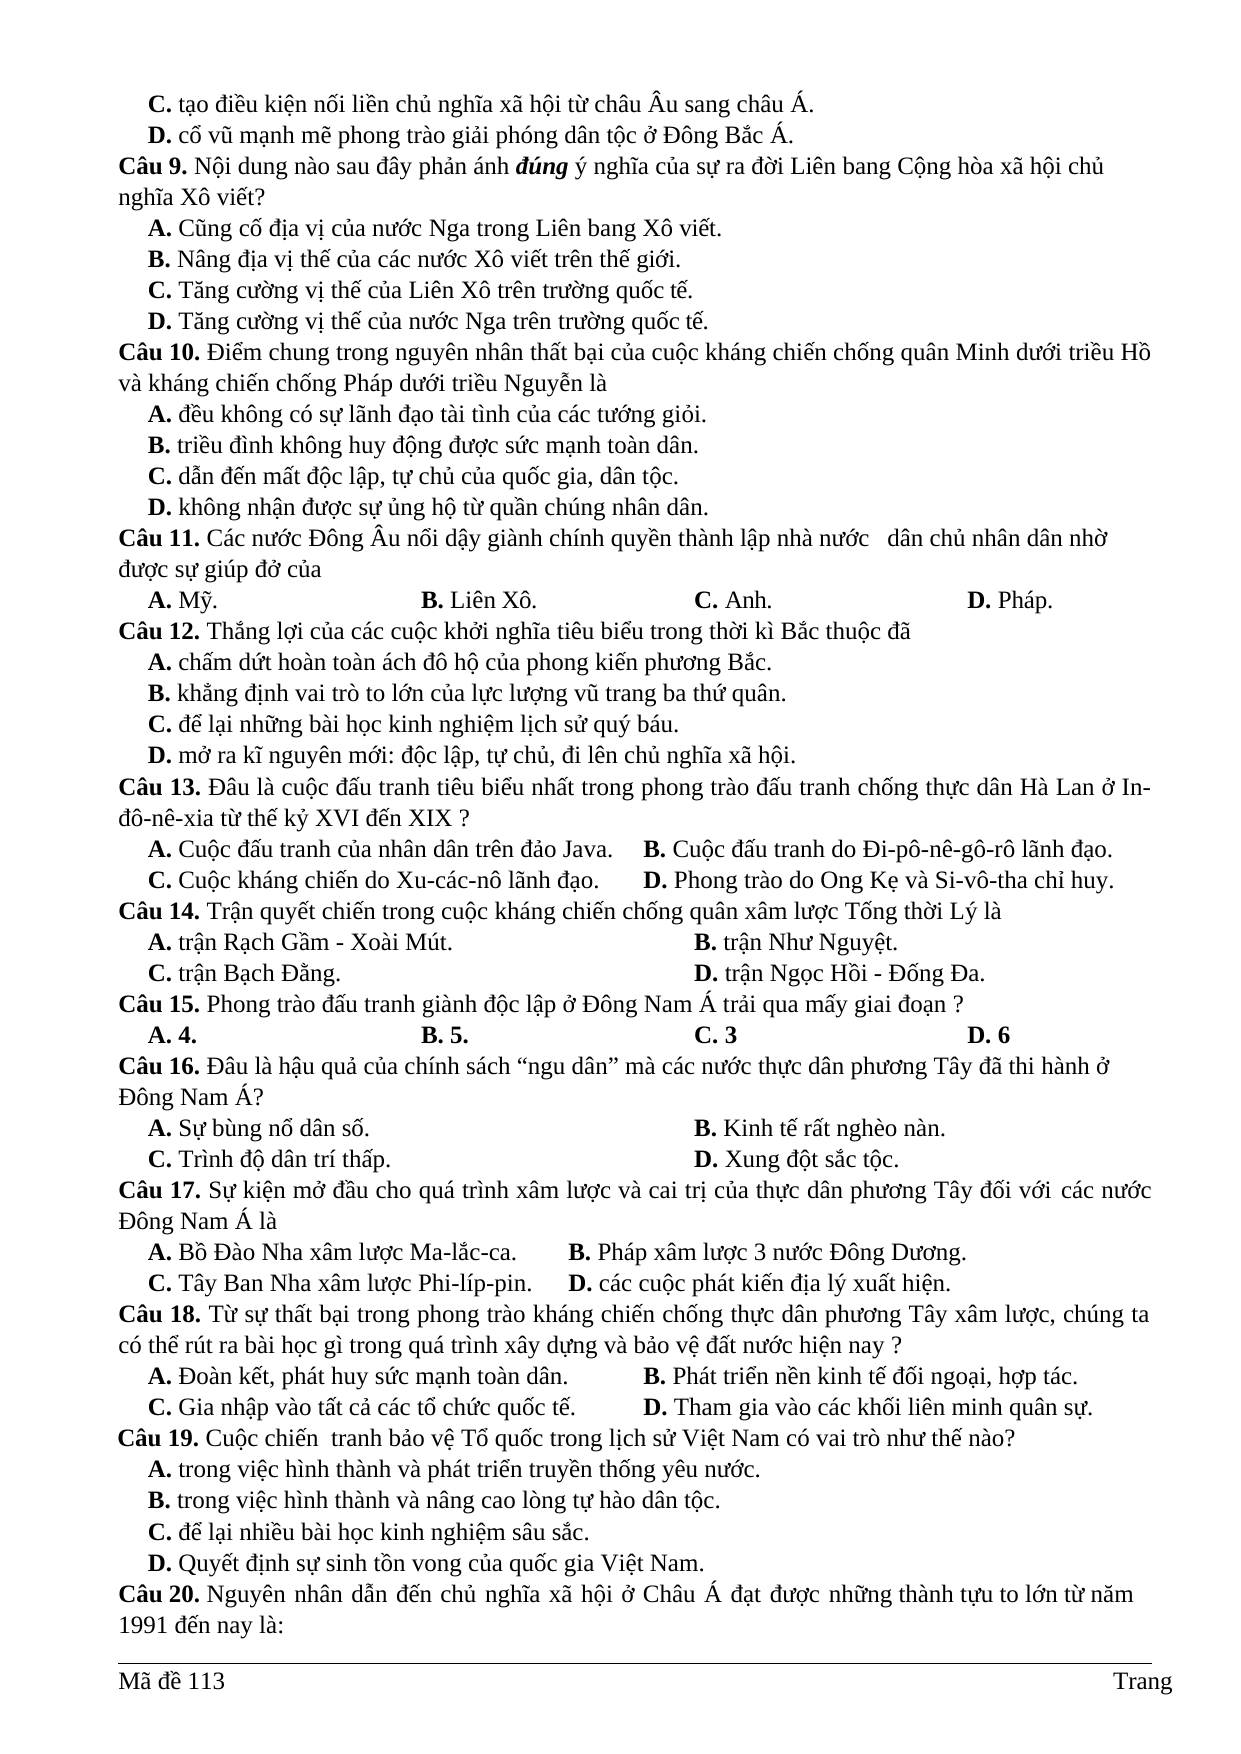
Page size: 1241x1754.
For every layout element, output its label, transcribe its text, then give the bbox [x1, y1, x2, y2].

text C. Tây Ban Nha xâm lược Phi-líp-pin. D. các cuộc phát kiến địa lý xuất hiện. [118, 1268, 1152, 1297]
text Câu 13. Đâu là cuộc đấu tranh tiêu biểu nhất trong phong trào đấu tranh chống thực dân Hà Lan ở In-đô-nê-xia từ thế kỷ XVI đến XIX ? [118, 772, 1152, 831]
text A. trong việc hình thành và phát triển truyền thống yêu nước. [118, 1454, 1152, 1483]
text Câu 17. Sự kiện mở đầu cho quá trình xâm lược và cai trị của thực dân phương Tây đối với các nước Đông Nam Á là [118, 1175, 1152, 1235]
text C. Cuộc kháng chiến do Xu-các-nô lãnh đạo. D. Phong trào do Ong Kẹ và Si-vô-tha chỉ huy. [118, 865, 1152, 893]
text A. Đoàn kết, phát huy sức mạnh toàn dân. B. Phát triển nền kinh tế đối ngoại, hợp tác. [118, 1361, 1152, 1390]
text Câu 9. Nội dung nào sau đây phản ánh đúng ý nghĩa của sự ra đời Liên bang Cộng hòa xã hội chủ nghĩa Xô viết? [118, 151, 1129, 211]
text C. Gia nhập vào tất cả các tổ chức quốc tế. D. Tham gia vào các khối liên minh quân sự. [118, 1392, 1152, 1421]
text B. khẳng định vai trò to lớn của lực lượng vũ trang ba thứ quân. [118, 678, 1152, 707]
text Câu 19. Cuộc chiến tranh bảo vệ Tổ quốc trong lịch sử Việt Nam có vai trò như thế nào? [117, 1423, 1152, 1452]
text Câu 11. Các nước Đông Âu nổi dậy giành chính quyền thành lập nhà nước dân chủ nhân dân nhờ được sự giúp đở của [118, 523, 1116, 583]
text D. cổ vũ mạnh mẽ phong trào giải phóng dân tộc ở Đông Bắc Á. [118, 120, 1152, 148]
text C. Trình độ dân trí thấp. D. Xung đột sắc tộc. [118, 1144, 1152, 1173]
text C. tạo điều kiện nối liền chủ nghĩa xã hội từ châu Âu sang châu Á. [118, 89, 1152, 117]
text C. trận Bạch Đằng. D. trận Ngọc Hồi - Đống Đa. [118, 958, 1152, 987]
text D. Quyết định sự sinh tồn vong của quốc gia Việt Nam. [118, 1548, 1152, 1576]
text A. 4. B. 5. C. 3 D. 6 [118, 1020, 1152, 1049]
text A. Sự bùng nổ dân số. B. Kinh tế rất nghèo nàn. [118, 1113, 1152, 1142]
text Câu 14. Trận quyết chiến trong cuộc kháng chiến chống quân xâm lược Tống thời Lý là [118, 896, 1152, 924]
text A. trận Rạch Gầm - Xoài Mút. B. trận Như Nguyệt. [118, 927, 1152, 956]
text D. Tăng cường vị thế của nước Nga trên trường quốc tế. [118, 306, 1152, 335]
text C. để lại nhiều bài học kinh nghiệm sâu sắc. [118, 1517, 1152, 1545]
text A. Mỹ. B. Liên Xô. C. Anh. D. Pháp. [118, 585, 1152, 614]
text A. đều không có sự lãnh đạo tài tình của các tướng giỏi. [118, 399, 1152, 428]
text B. triều đình không huy động được sức mạnh toàn dân. [118, 430, 1152, 459]
text Câu 12. Thắng lợi của các cuộc khởi nghĩa tiêu biểu trong thời kì Bắc thuộc đã [118, 616, 1152, 645]
text Câu 20. Nguyên nhân dẫn đến chủ nghĩa xã hội ở Châu Á đạt được những thành tựu to lớn từ năm 1991 đến nay là: [118, 1579, 1152, 1638]
text A. Cuộc đấu tranh của nhân dân trên đảo Java. B. Cuộc đấu tranh do Đi-pô-nê-gô-rô lãnh đạo. [118, 834, 1152, 862]
text Câu 18. Từ sự thất bại trong phong trào kháng chiến chống thực dân phương Tây xâm lược, chúng ta có thể rút ra bài học gì trong quá trình xây dựng và bảo vệ đất nước hiện nay ? [118, 1299, 1152, 1359]
text C. Tăng cường vị thế của Liên Xô trên trường quốc tế. [118, 275, 1152, 304]
text C. để lại những bài học kinh nghiệm lịch sử quý báu. [118, 709, 1152, 738]
text Câu 16. Đâu là hậu quả của chính sách “ngu dân” mà các nước thực dân phương Tây đã thi hành ở Đông Nam Á? [118, 1051, 1152, 1111]
text Câu 15. Phong trào đấu tranh giành độc lập ở Đông Nam Á trải qua mấy giai đoạn ? [118, 989, 1152, 1018]
text A. Bồ Đào Nha xâm lược Ma-lắc-ca. B. Pháp xâm lược 3 nước Đông Dương. [118, 1237, 1152, 1266]
text A. chấm dứt hoàn toàn ách đô hộ của phong kiến phương Bắc. [118, 647, 1152, 676]
text Câu 10. Điểm chung trong nguyên nhân thất bại của cuộc kháng chiến chống quân Minh dưới triều Hồ và kháng chiến chống Pháp dưới triều Nguyễn là [118, 337, 1152, 397]
text D. mở ra kĩ nguyên mới: độc lập, tự chủ, đi lên chủ nghĩa xã hội. [118, 741, 1152, 769]
text D. không nhận được sự ủng hộ từ quần chúng nhân dân. [118, 492, 1152, 521]
text B. trong việc hình thành và nâng cao lòng tự hào dân tộc. [118, 1486, 1152, 1514]
text B. Nâng địa vị thế của các nước Xô viết trên thế giới. [118, 244, 1152, 273]
text C. dẫn đến mất độc lập, tự chủ của quốc gia, dân tộc. [118, 461, 1152, 490]
text A. Cũng cố địa vị của nước Nga trong Liên bang Xô viết. [118, 213, 1152, 242]
